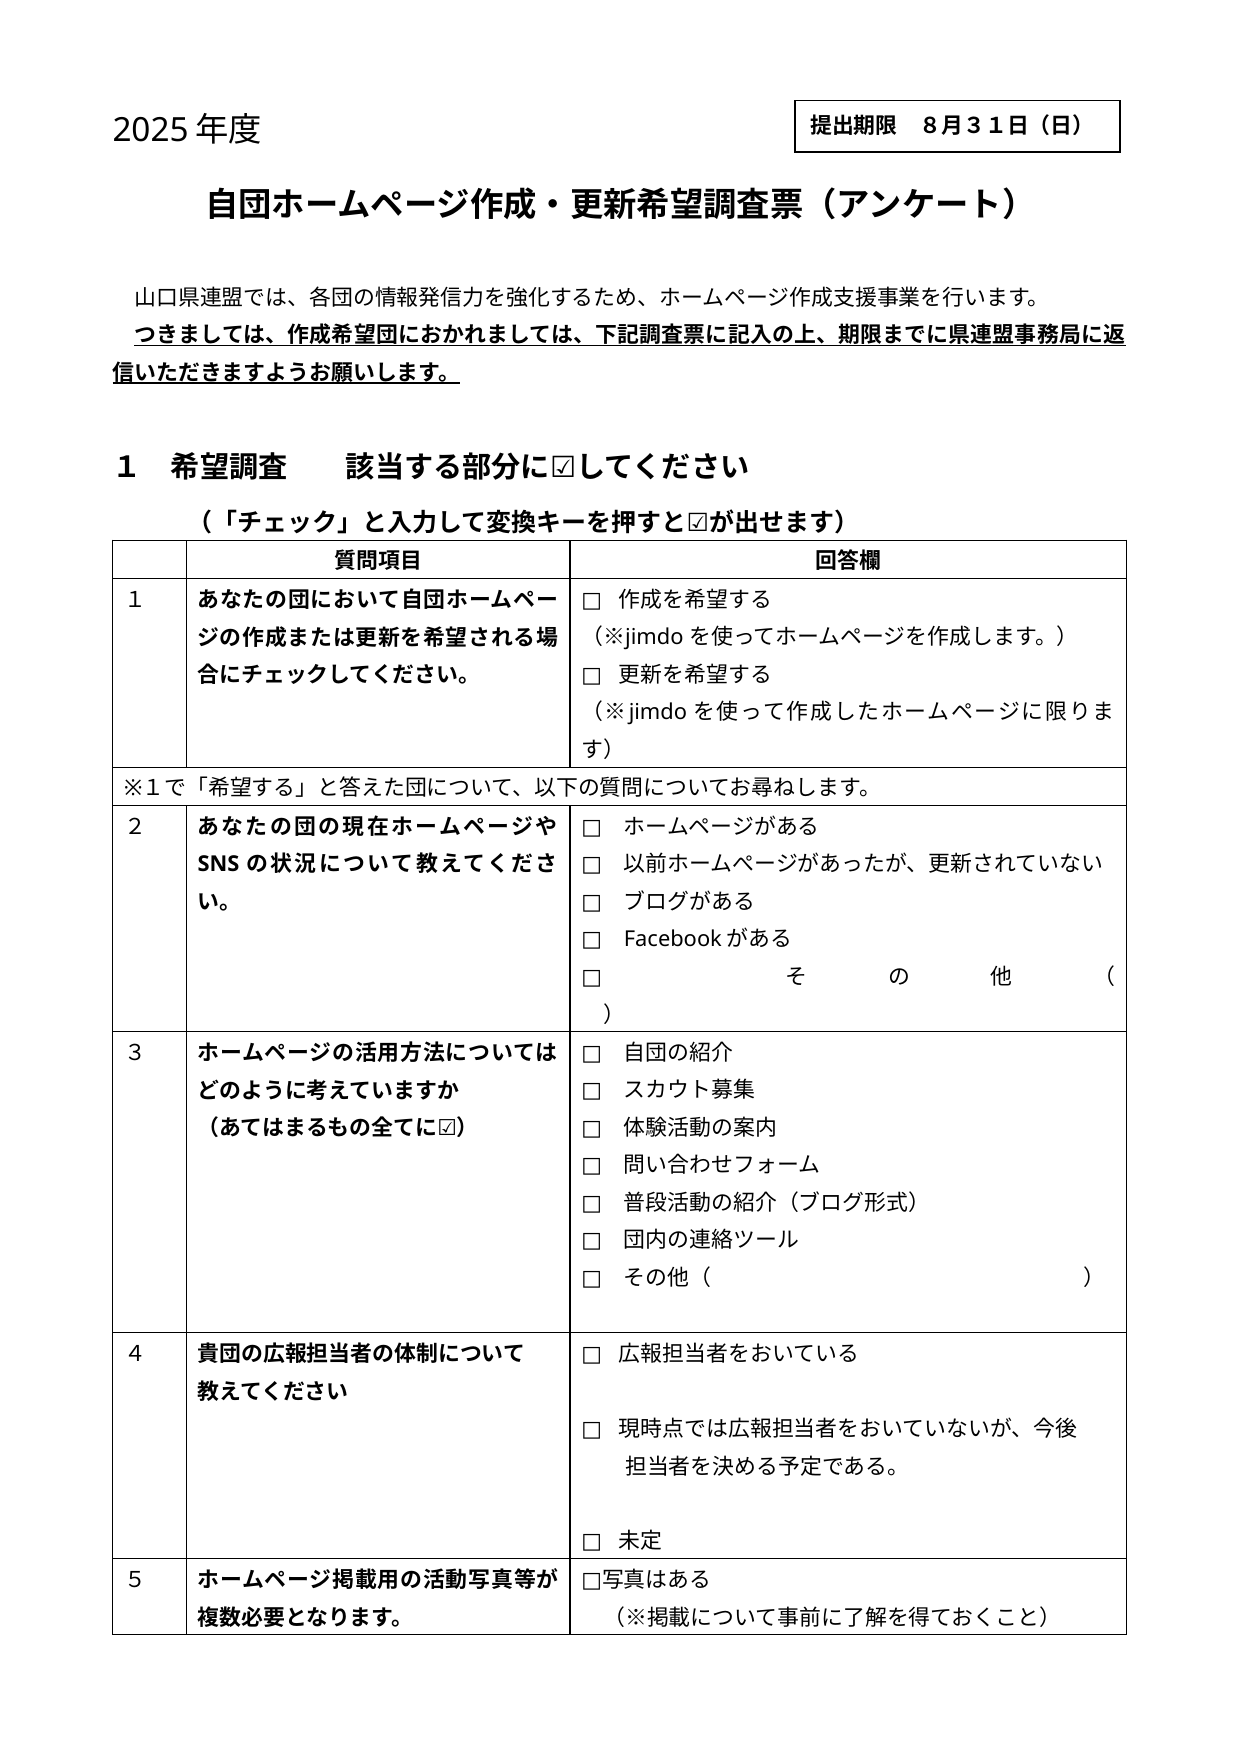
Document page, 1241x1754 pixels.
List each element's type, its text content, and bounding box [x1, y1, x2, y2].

table_cell 貴団の広報担当者の体制について 教えてください [187, 1333, 569, 1558]
table_cell あなたの団において自団ホームページの作成または更新を希望される場合にチェックしてください。 [187, 579, 569, 767]
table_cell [571, 1559, 1126, 1634]
table_cell □ 自団の紹介 □ スカウト募集 □ 体験活動の案内 □ 問い合わせフォーム □ 普段活動の紹介（ブログ形式） □ 団内の連絡ツール □ その他（ ） [571, 1032, 1126, 1332]
table_cell あなたの団の現在ホームページやSNSの状況について教えてください。 [187, 806, 569, 1031]
text つきましては、作成希望団におかれましては、下記調査票に記入の上、期限までに県連盟事務局に返信いただきますようお願いします。 [112, 314, 1128, 389]
table_header 質問項目 [187, 541, 569, 578]
table_cell ３ [113, 1032, 186, 1332]
table_cell ４ [113, 1333, 186, 1558]
table_cell ５ [113, 1559, 186, 1634]
table_cell 広報担当者をおいている 現時点では広報担当者をおいていないが、今後 担当者を決める予定である。 未定 [571, 1333, 1126, 1558]
table_cell １ [113, 579, 186, 767]
text 自団ホームページ作成・更新希望調査票（アンケート） [112, 164, 1128, 239]
table_cell ※１で「希望する」と答えた団について、以下の質問についてお尋ねします。 [113, 768, 1126, 805]
table_cell ２ [113, 806, 186, 1031]
table_cell □ ホームページがある □ 以前ホームぺージがあったが、更新されていない □ ブログがある □ Facebookがある □ その他（ ） [571, 806, 1126, 1031]
text （「チェック」と入力して変換キーを押すと☑が出せます） [112, 502, 1128, 539]
table_header [113, 541, 186, 578]
text 2025年度 [112, 89, 1128, 164]
table_header 回答欄 [571, 541, 1126, 578]
table_cell ホームページの活用方法についてはどのように考えていますか （あてはまるもの全てに☑） [187, 1032, 569, 1332]
table_cell 作成を希望する （※jimdo を使ってホームページを作成します。） 更新を希望する （※jimdoを使って作成したホームページに限ります） [571, 579, 1126, 767]
text １ 希望調査 該当する部分に☑してください [112, 427, 1128, 502]
text 山口県連盟では、各団の情報発信力を強化するため、ホームページ作成支援事業を行います。 [112, 277, 1128, 314]
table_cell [187, 1559, 569, 1634]
